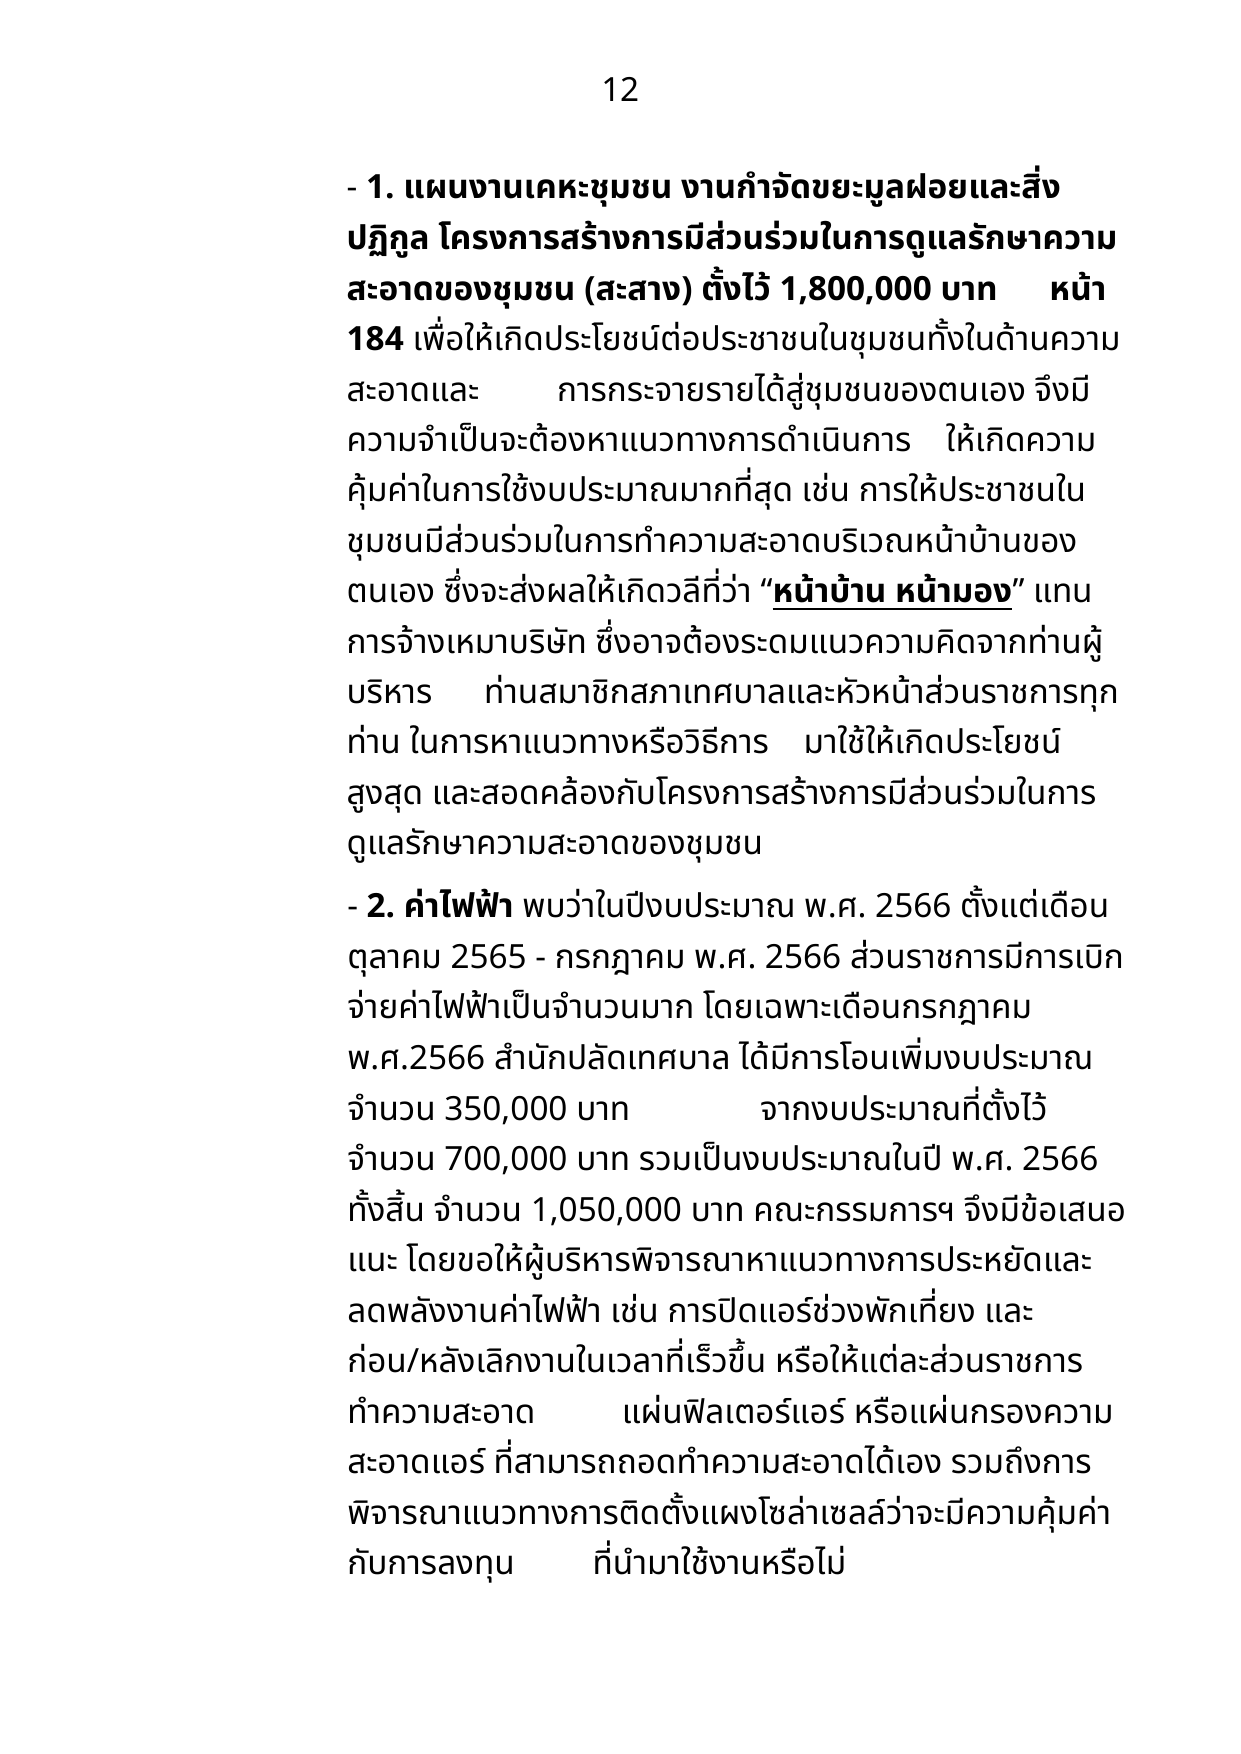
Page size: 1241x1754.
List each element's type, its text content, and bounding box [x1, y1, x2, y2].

text - 2. ค่าไฟฟ้า พบว่าในปีงบประมาณ พ.ศ. 2566 ตั้งแต่เดือนตุลาคม 2565 - กรกฎาคม พ.ศ. 2566 ส่วนราชการมีการเบิกจ่ายค่าไฟฟ้าเป็นจำนวนมาก โดยเฉพาะเดือนกรกฎาคม พ.ศ.2566 สำนักปลัดเทศบาล ได้มีการโอนเพิ่มงบประมาณ จำนวน 350,000 บาท จากงบประมาณที่ตั้งไว้ จำนวน 700,000 บาท รวมเป็นงบประมาณในปี พ.ศ. 2566 ทั้งสิ้น จำนวน 1,050,000 บาท คณะกรรมการฯ จึงมีข้อเสนอแนะ โดยขอให้ผู้บริหารพิจารณาหาแนวทางการประหยัดและลดพลังงานค่าไฟฟ้า เช่น การปิดแอร์ช่วงพักเที่ยง และก่อน/หลังเลิกงานในเวลาที่เร็วขึ้น หรือให้แต่ละส่วนราชการทำความสะอาด แผ่นฟิลเตอร์แอร์ หรือแผ่นกรองความสะอาดแอร์ ที่สามารถถอดทำความสะอาดได้เอง รวมถึงการพิจารณาแนวทางการติดตั้งแผงโซล่าเซลล์ว่าจะมีความคุ้มค่ากับการลงทุน ที่นำมาใช้งานหรือไม่ [347, 882, 1128, 1589]
text - 1. แผนงานเคหะชุมชน งานกำจัดขยะมูลฝอยและสิ่งปฏิกูล โครงการสร้างการมีส่วนร่วมในการดูแลรักษาความสะอาดของชุมชน (สะสาง) ตั้งไว้ 1,800,000 บาท หน้า 184 เพื่อให้เกิดประโยชน์ต่อประชาชนในชุมชนทั้งในด้านความสะอาดและ การกระจายรายได้สู่ชุมชนของตนเอง จึงมีความจำเป็นจะต้องหาแนวทางการดำเนินการ ให้เกิดความคุ้มค่าในการใช้งบประมาณมากที่สุด เช่น การให้ประชาชนในชุมชนมีส่วนร่วมในการทำความสะอาดบริเวณหน้าบ้านของตนเอง ซึ่งจะส่งผลให้เกิดวลีที่ว่า “หน้าบ้าน หน้ามอง” แทนการจ้างเหมาบริษัท ซึ่งอาจต้องระดมแนวความคิดจากท่านผู้บริหาร ท่านสมาชิกสภาเทศบาลและหัวหน้าส่วนราชการทุกท่าน ในการหาแนวทางหรือวิธีการ มาใช้ให้เกิดประโยชน์สูงสุด และสอดคล้องกับโครงการสร้างการมีส่วนร่วมในการดูแลรักษาความสะอาดของชุมชน [346, 163, 1128, 870]
